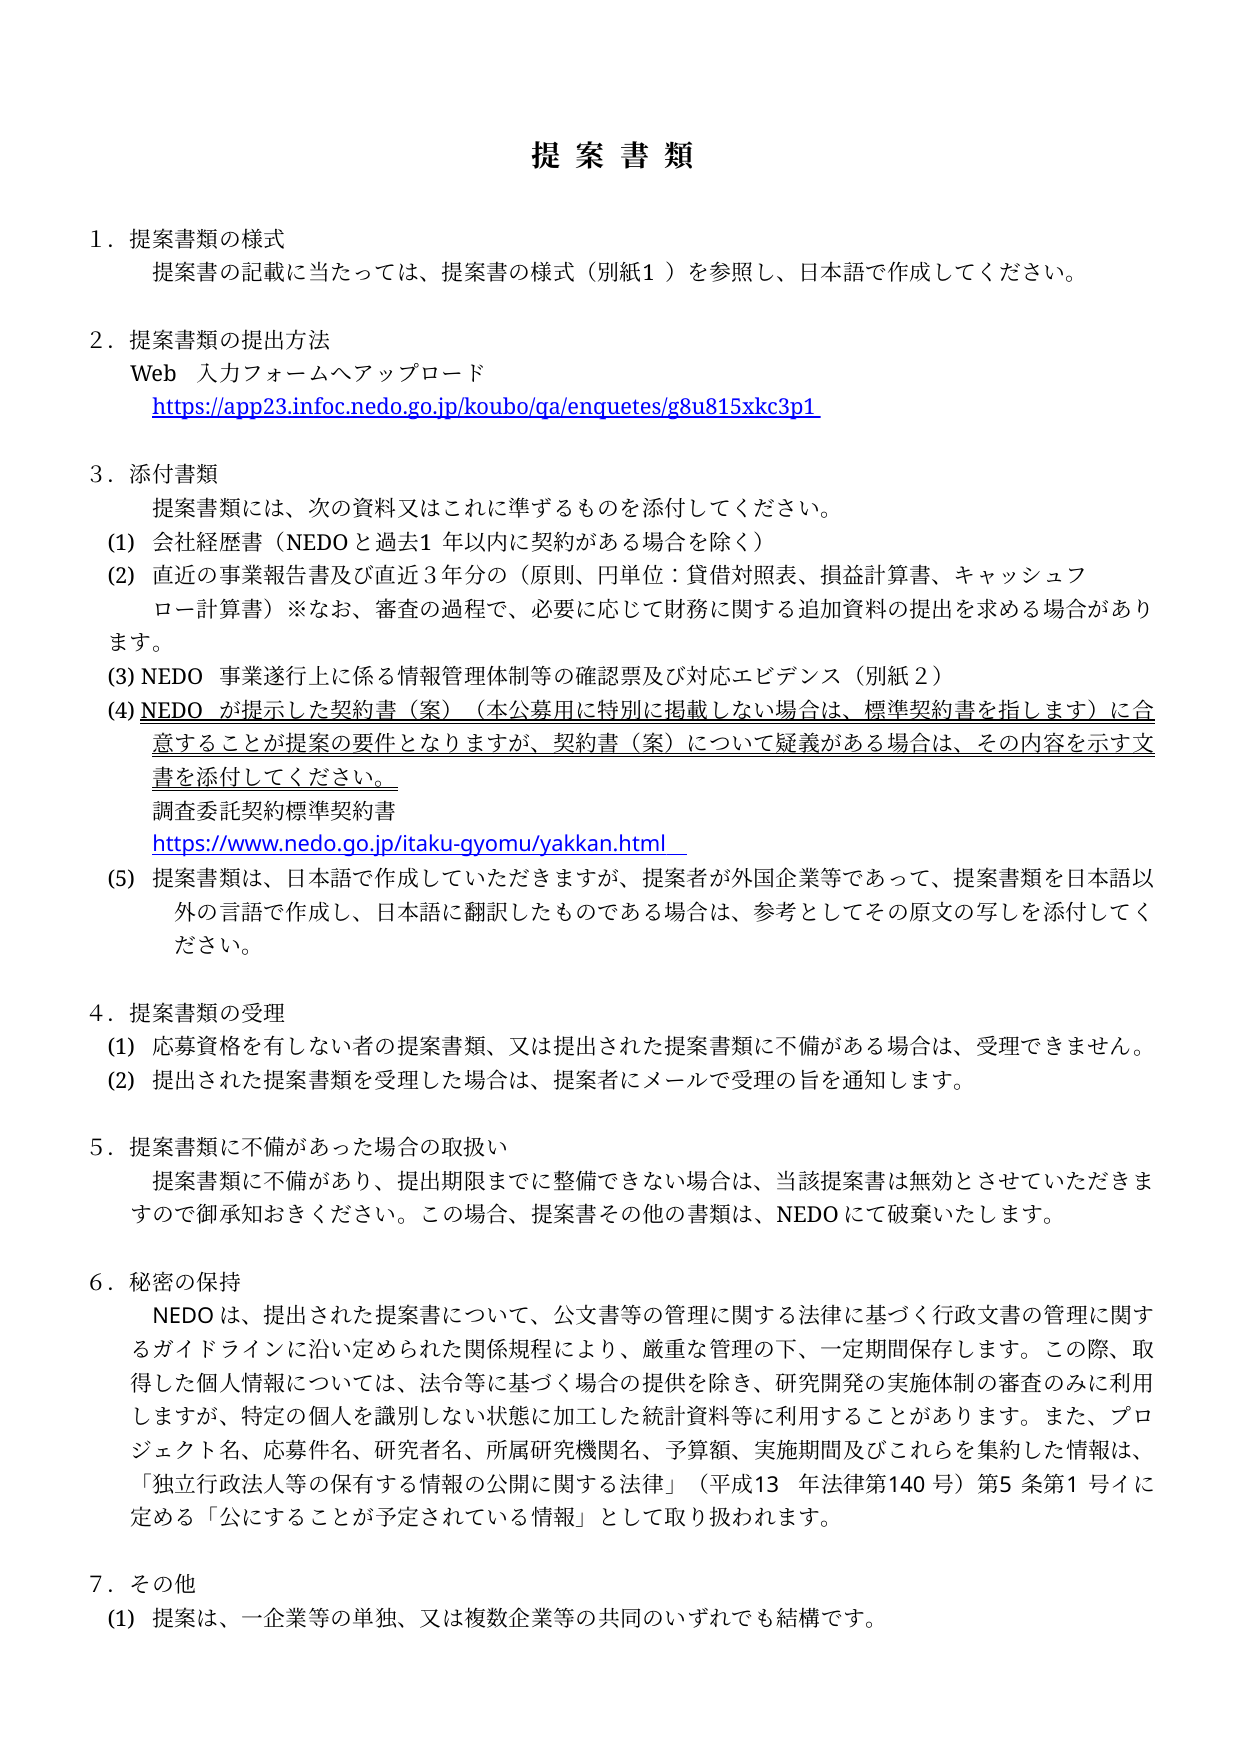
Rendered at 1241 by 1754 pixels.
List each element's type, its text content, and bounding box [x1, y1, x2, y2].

text (1) 応募資格を有しない者の提案書類、又は提出された提案書類に不備がある場合は、受理できません。 [107, 1028, 1155, 1062]
text (2) 直近の事業報告書及び直近３年分の（原則、円単位：貸借対照表、損益計算書、キャッシュフ [107, 557, 1155, 591]
text ７．その他 [85, 1567, 1155, 1600]
text １．提案書類の様式 [85, 221, 1155, 254]
text 調査委託契約標準契約書 [107, 793, 1155, 826]
text (4) NEDOが提示した契約書（案）（本公募用に特別に掲載しない場合は、標準契約書を指します）に合意することが提案の要件となりますが、契約書（案）について疑義がある場合は、その内容を示す文書を添付してください。 [107, 692, 1155, 793]
text https://www.nedo.go.jp/itaku-gyomu/yakkan.html [107, 826, 1155, 860]
text 提案書の記載に当たっては、提案書の様式（別紙1）を参照し、日本語で作成してください。 [107, 254, 1155, 288]
text (5) 提案書類は、日本語で作成していただきますが、提案者が外国企業等であって、提案書類を日本語以外の言語で作成し、日本語に翻訳したものである場合は、参考としてその原文の写しを添付してください。 [107, 860, 1155, 961]
text ２．提案書類の提出方法 [85, 322, 1155, 355]
text ６．秘密の保持 [85, 1264, 1155, 1297]
text 提案書類に不備があり、提出期限までに整備できない場合は、当該提案書は無効とさせていただきますので御承知おきください。この場合、提案書その他の書類は、NEDOにて破棄いたします。 [111, 1163, 1155, 1230]
text ３．添付書類 [85, 456, 1155, 490]
text (1) 提案は、一企業等の単独、又は複数企業等の共同のいずれでも結構です。 [85, 1600, 1155, 1634]
text 提案書類には、次の資料又はこれに準ずるものを添付してください。 [85, 490, 1155, 524]
text 提案書類 [85, 120, 1155, 187]
text (2) 提出された提案書類を受理した場合は、提案者にメールで受理の旨を通知します。 [107, 1062, 1155, 1096]
text NEDOは、提出された提案書について、公文書等の管理に関する法律に基づく行政文書の管理に関するガイドラインに沿い定められた関係規程により、厳重な管理の下、一定期間保存します。この際、取得した個人情報については、法令等に基づく場合の提供を除き、研究開発の実施体制の審査のみに利用しますが、特定の個人を識別しない状態に加工した統計資料等に利用することがあります。また、プロジェクト名、応募件名、研究者名、所属研究機関名、予算額、実施期間及びこれらを集約した情報は、「独立行政法人等の保有する情報の公開に関する法律」（平成13年法律第140号）第5条第1号イに定める「公にすることが予定されている情報」として取り扱われます。 [122, 1297, 1155, 1533]
text (3) NEDO事業遂行上に係る情報管理体制等の確認票及び対応エビデンス（別紙２） [107, 658, 1155, 692]
text ロー計算書）※なお、審査の過程で、必要に応じて財務に関する追加資料の提出を求める場合があります。 [107, 591, 1155, 658]
text (1) 会社経歴書（NEDOと過去1年以内に契約がある場合を除く） [85, 524, 1155, 557]
text Web 入力フォームへアップロード [85, 355, 1155, 389]
text ４．提案書類の受理 [85, 995, 1155, 1028]
text https://app23.infoc.nedo.go.jp/koubo/qa/enquetes/g8u815xkc3p1 [85, 389, 1155, 423]
text ５．提案書類に不備があった場合の取扱い [85, 1129, 1155, 1163]
